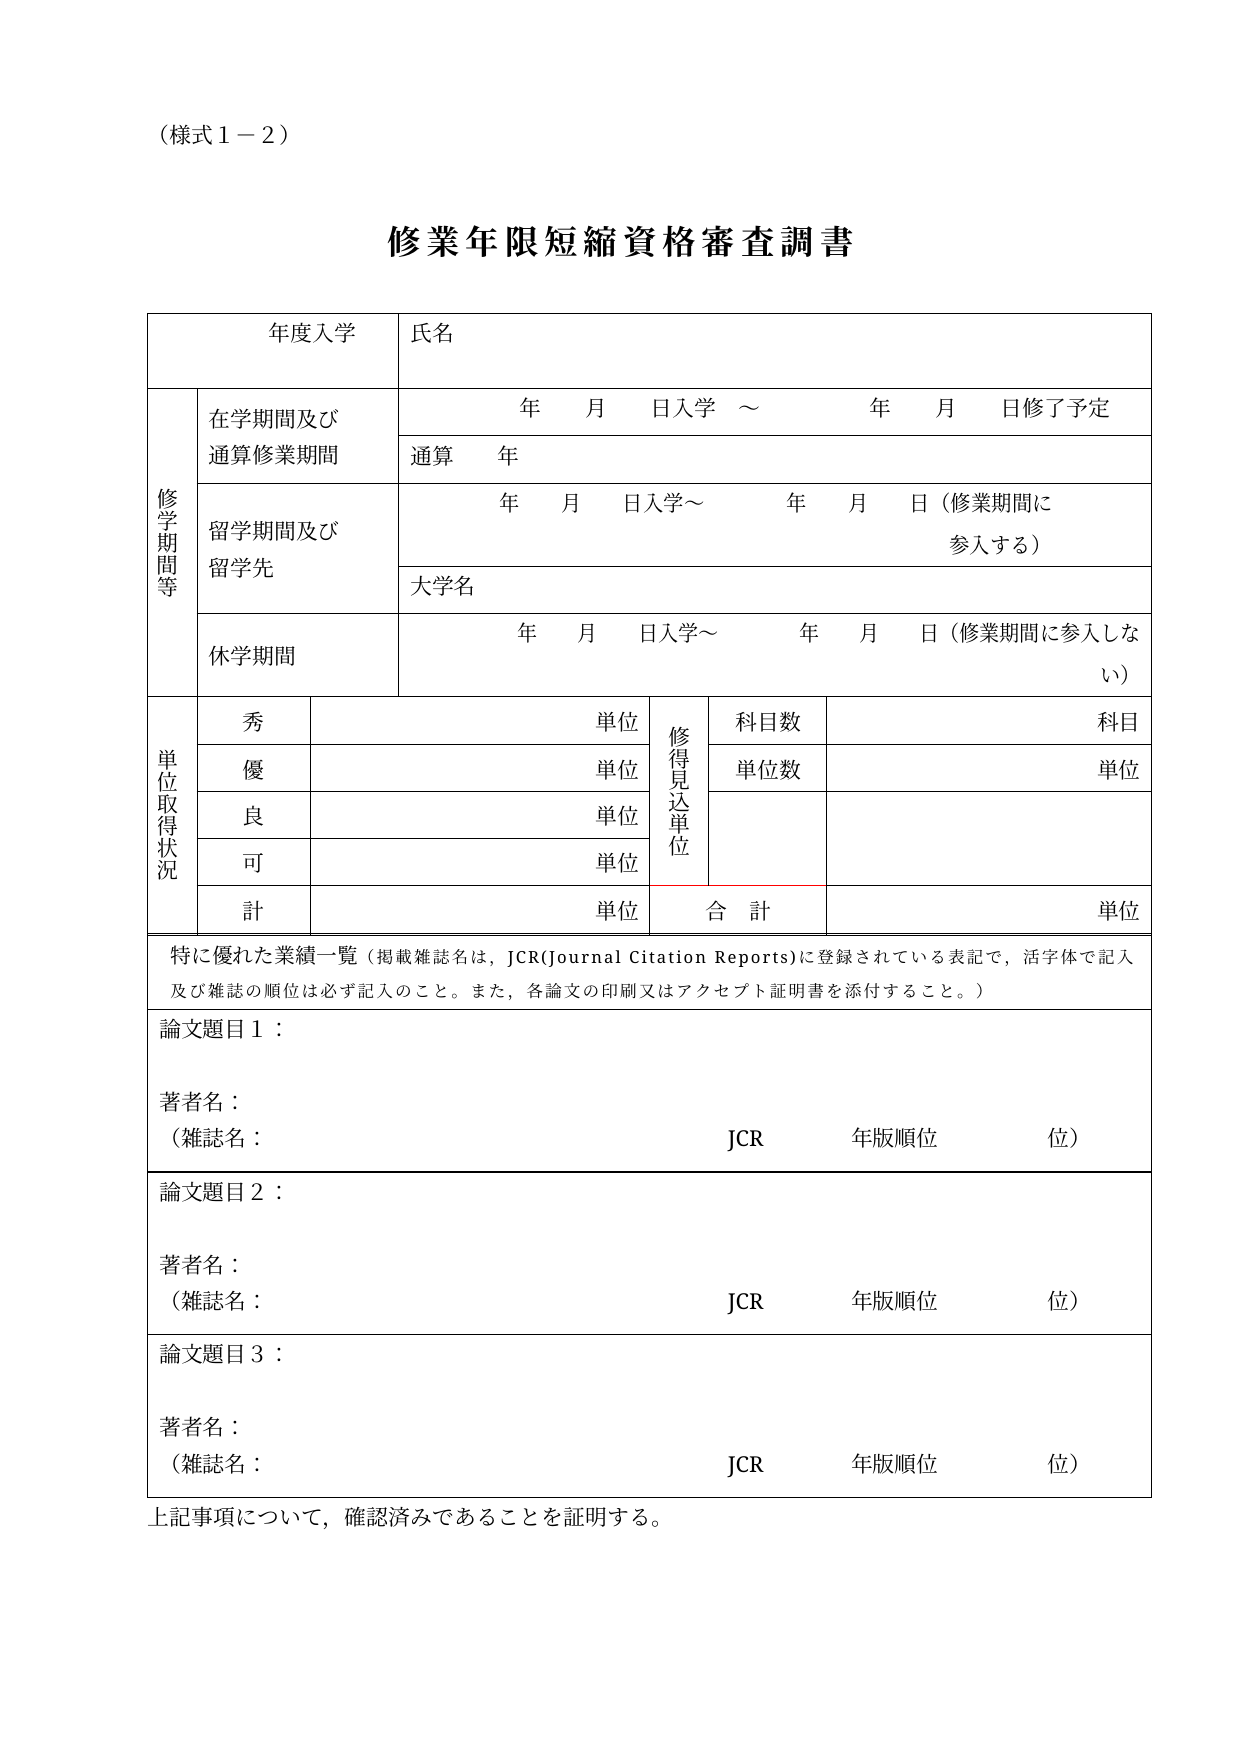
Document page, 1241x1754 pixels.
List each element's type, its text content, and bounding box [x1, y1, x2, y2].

table_cell 単位 [311, 839, 649, 885]
table_cell 大学名 [399, 567, 1151, 613]
table_cell 単位 [311, 886, 649, 933]
table_cell 単位 [311, 745, 649, 791]
table_cell 年 月 日入学～ 年 月 日（修業期間に参入する） [399, 484, 1151, 566]
table_cell 修学期間等 [148, 389, 197, 696]
table_cell 論文題目２： 著者名： （雑誌名： JCR 年版順位 位） [148, 1173, 1151, 1334]
table_cell 留学期間及び 留学先 [198, 484, 398, 613]
table_cell 論文題目１： 著者名： （雑誌名： JCR 年版順位 位） [148, 1010, 1151, 1171]
table_cell 通算 年 [399, 436, 1151, 483]
table_cell 修得見込単位 [650, 697, 708, 885]
table_cell 科目 [827, 697, 1151, 743]
table_cell [709, 792, 826, 885]
table_cell 優 [198, 745, 310, 791]
table_cell 良 [198, 792, 310, 838]
table_cell 合 計 [650, 886, 826, 933]
table_cell 休学期間 [198, 614, 398, 696]
table_cell 在学期間及び 通算修業期間 [198, 389, 398, 483]
table_cell 特に優れた業績一覧（掲載雑誌名は，JCR(Journal Citation Reports)に登録されている表記で，活字体で記入及び雑誌の順位は必ず記入のこと。また，各論文の印刷又はアクセプト証明書を添付すること。） [148, 936, 1151, 1009]
table_header 年度入学 [148, 314, 398, 388]
table_cell 年 月 日入学 ～ 年 月 日修了予定 [399, 389, 1151, 435]
table_cell 単位 [311, 792, 649, 838]
text 上記事項について，確認済みであることを証明する。 [148, 1498, 1092, 1534]
table_cell 単位 [827, 745, 1151, 791]
table_cell 秀 [198, 697, 310, 743]
table_cell 科目数 [709, 697, 826, 743]
table_cell 単位取得状況 [148, 697, 197, 933]
table_cell 計 [198, 886, 310, 933]
table_header 氏名 [399, 314, 1151, 388]
table_cell 可 [198, 839, 310, 885]
table_cell 単位 [827, 886, 1151, 933]
table_cell [827, 792, 1151, 885]
table_cell 単位数 [709, 745, 826, 791]
table_cell 単位 [311, 697, 649, 743]
table_cell 論文題目３： 著者名： （雑誌名： JCR 年版順位 位） [148, 1335, 1151, 1497]
table_cell 年 月 日入学～ 年 月 日（修業期間に参入しない） [399, 614, 1151, 696]
text 修業年限短縮資格審査調書 [148, 203, 1092, 276]
